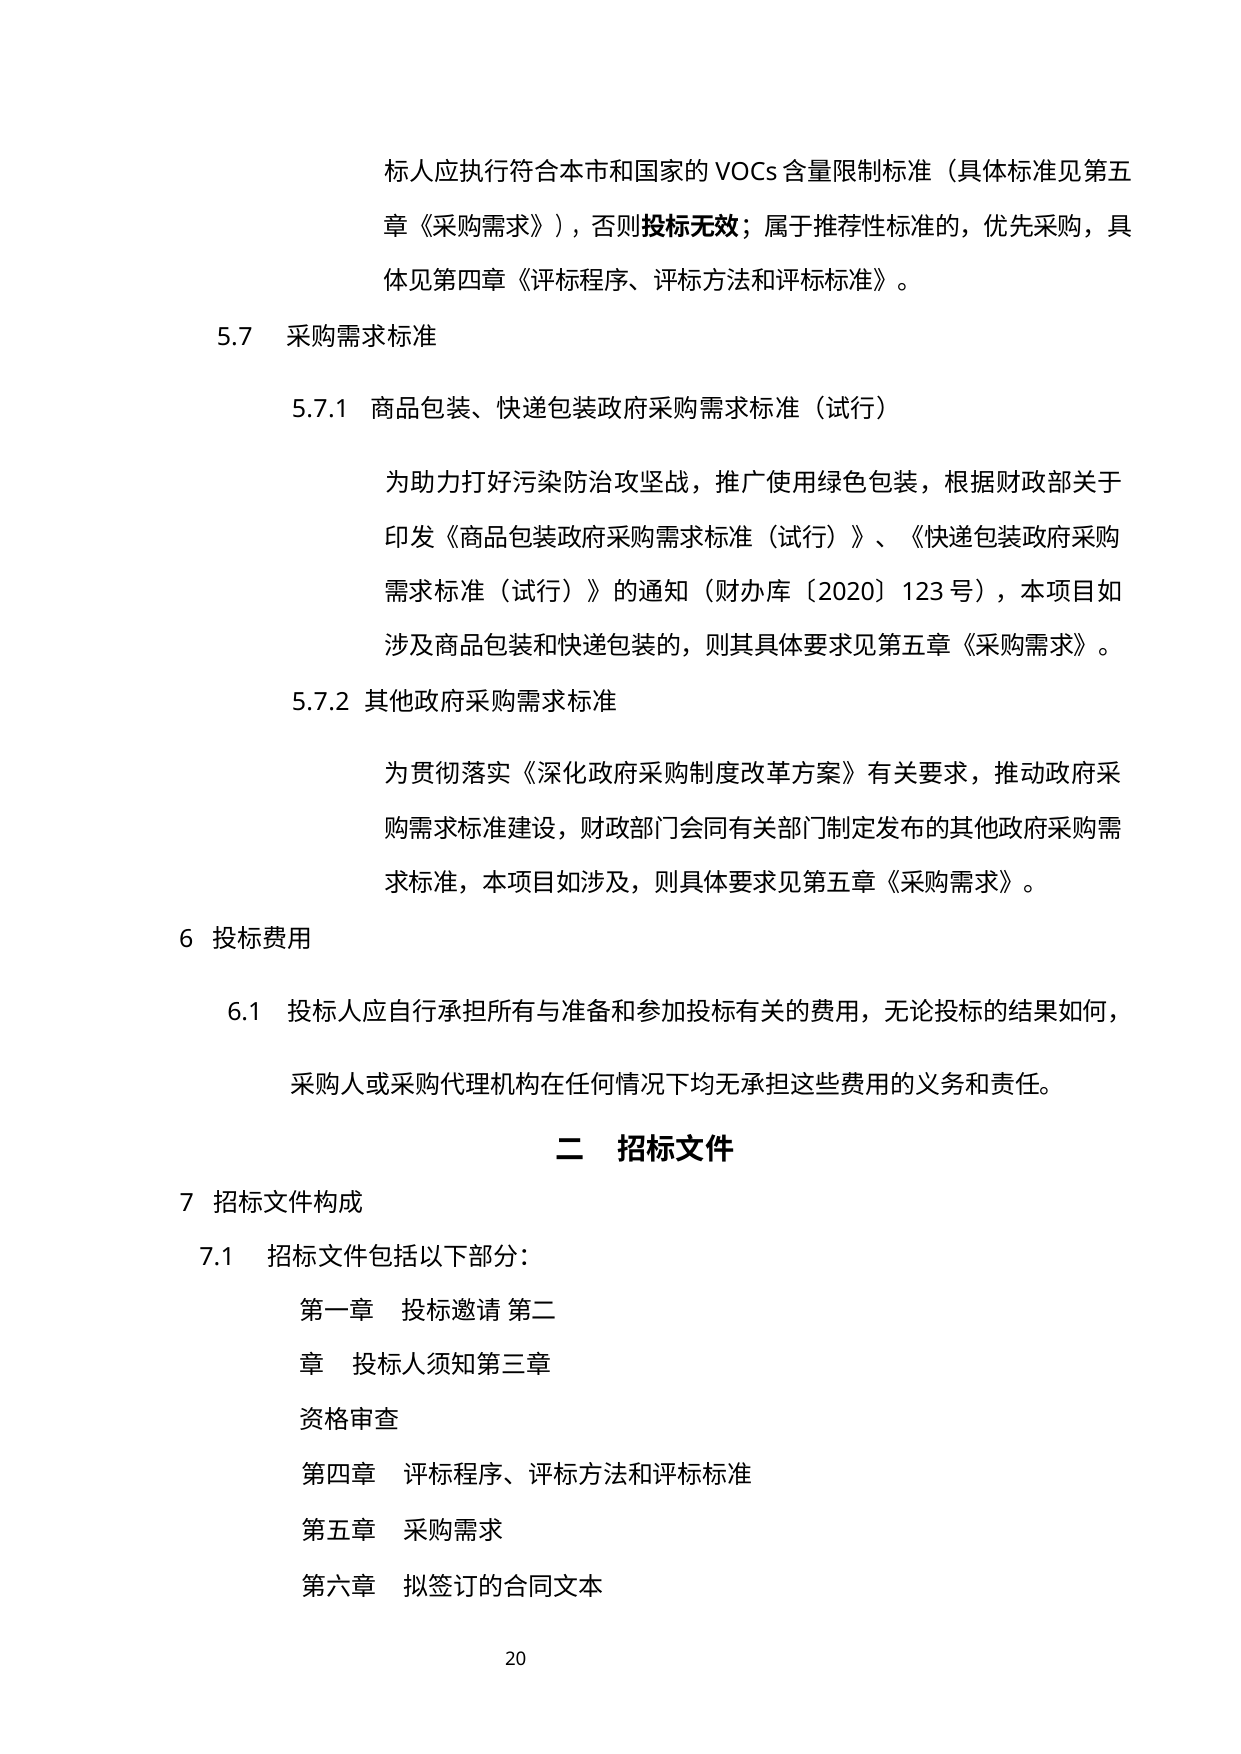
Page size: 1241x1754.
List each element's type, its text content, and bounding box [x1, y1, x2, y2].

text 采购人或采购代理机构在任何情况下均无承担这些费用的义务和责任。 [290, 1064, 1132, 1101]
text 6.1 投标人应自行承担所有与准备和参加投标有关的费用，无论投标的结果如何， [177, 991, 1132, 1028]
text 标人应执行符合本市和国家的VOCs含量限制标准（具体标准见第五章《采购需求》），否则投标无效；属于推荐性标准的，优先采购，具体见第四章《评标程序、评标方法和评标标准》。 [384, 152, 1132, 297]
text 7.1 招标文件包括以下部分：第一章 投标邀请 第二章 投标人须知第三章 资格审查 [199, 1236, 565, 1436]
text 7 招标文件构成 [179, 1188, 1132, 1218]
text 二 招标文件 [555, 1131, 1132, 1167]
text 第五章 采购需求 [177, 1510, 1132, 1547]
text 第六章 拟签订的合同文本 [177, 1566, 1132, 1602]
text 第四章 评标程序、评标方法和评标标准 [177, 1455, 1132, 1491]
text 6 投标费用 [179, 918, 1132, 954]
text 为贯彻落实《深化政府采购制度改革方案》有关要求，推动政府采购需求标准建设，财政部门会同有关部门制定发布的其他政府采购需求标准，本项目如涉及，则具体要求见第五章《采购需求》。 [384, 754, 1122, 899]
text 5.7.1 商品包装、快递包装政府采购需求标准（试行） [292, 389, 1132, 425]
text 5.7.2 其他政府采购需求标准 [292, 681, 1132, 718]
text 为助力打好污染防治攻坚战，推广使用绿色包装，根据财政部关于印发《商品包装政府采购需求标准（试行）》、《快递包装政府采购需求标准（试行）》的通知（财办库〔2020〕123号），本项目如涉及商品包装和快递包装的，则其具体要求见第五章《采购需求》。 [384, 463, 1122, 662]
text 5.7 采购需求标准 [217, 316, 1132, 352]
